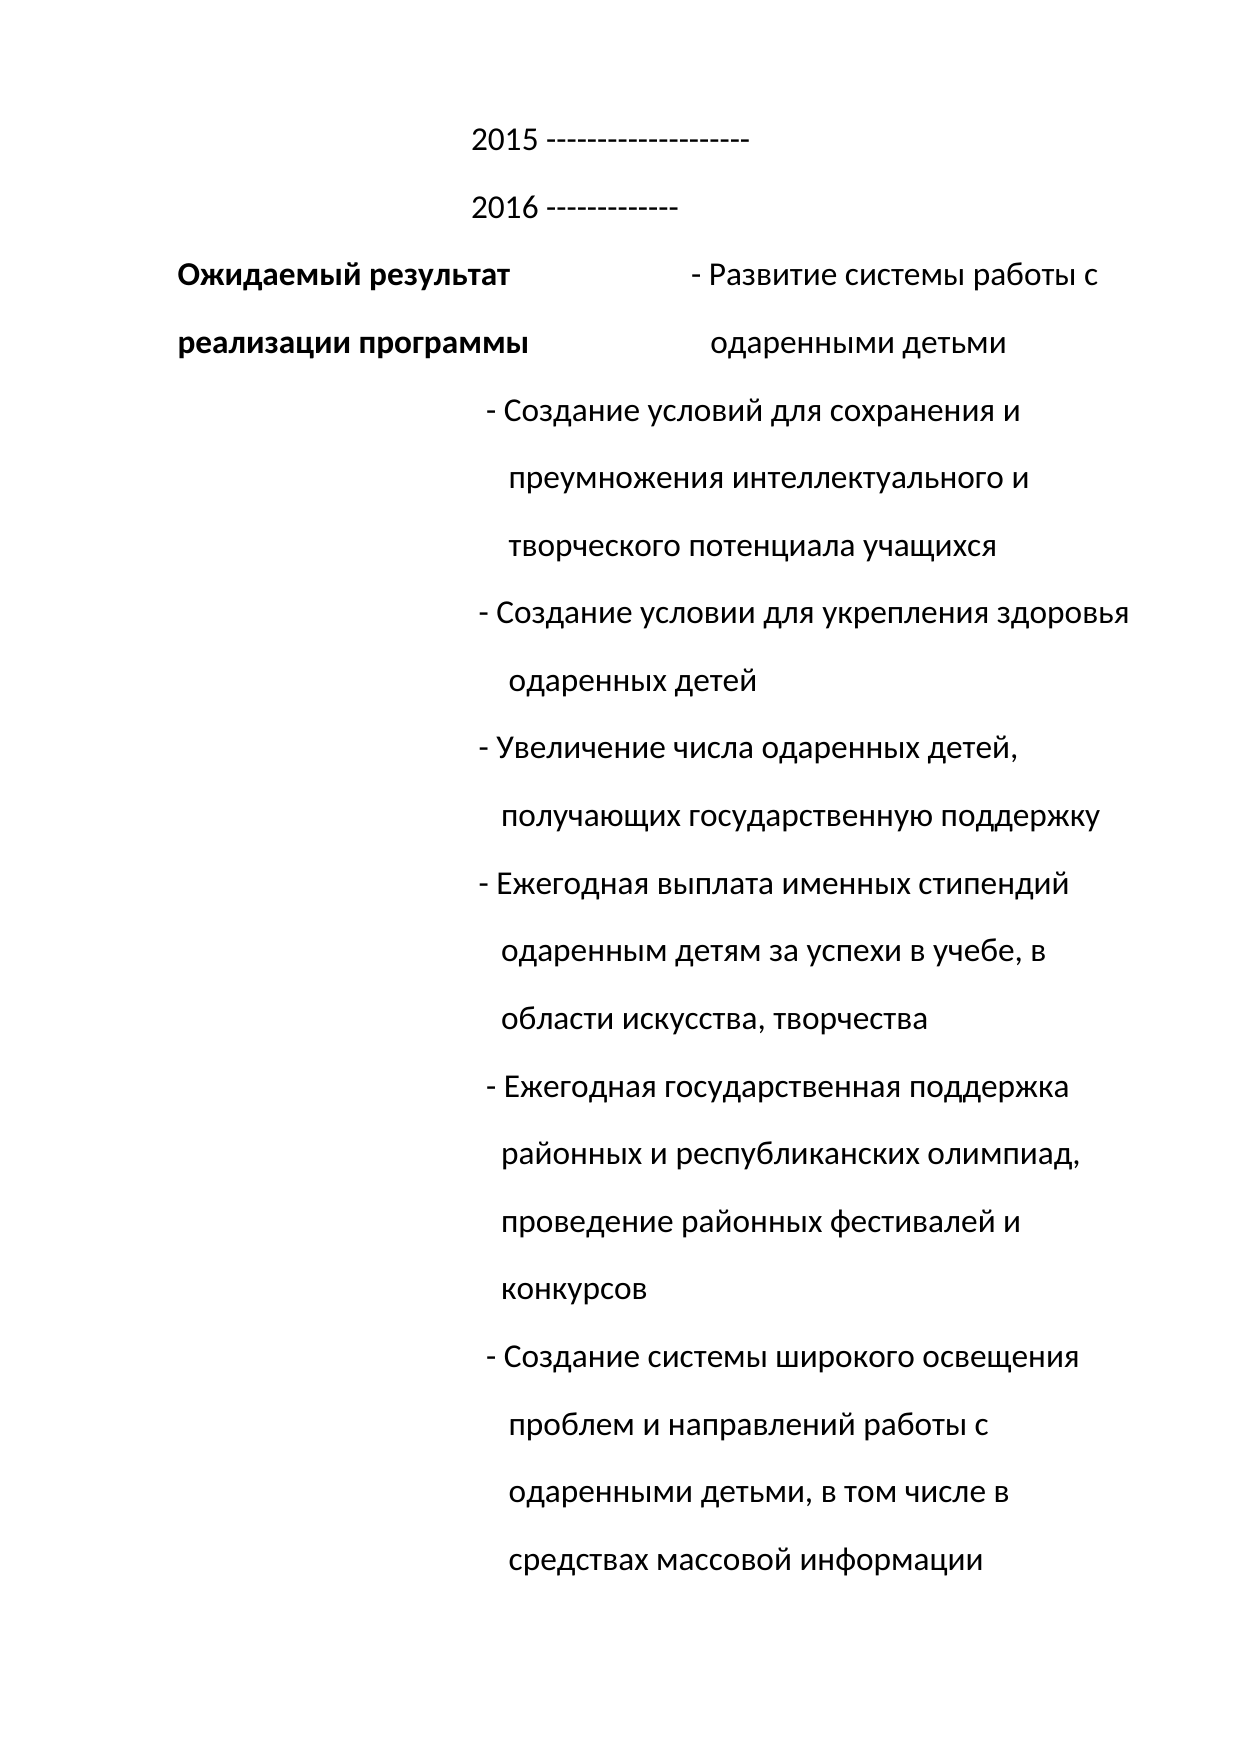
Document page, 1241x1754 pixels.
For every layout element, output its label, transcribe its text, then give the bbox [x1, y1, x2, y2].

text - Создание системы широкого освещения [177, 1335, 1152, 1376]
text - Увеличение числа одаренных детей, [177, 727, 1152, 767]
text преумножения интеллектуального и [177, 456, 1152, 497]
text 2016 ------------- [177, 186, 1152, 226]
text - Ежегодная выплата именных стипендий [177, 862, 1152, 902]
text проблем и направлений работы с [177, 1403, 1152, 1443]
text - Создание условий для сохранения и [177, 388, 1152, 429]
text - Ежегодная государственная поддержка [177, 1064, 1152, 1105]
text 2015 -------------------- [177, 118, 1152, 159]
text одаренным детям за успехи в учебе, в [177, 929, 1152, 970]
text Ожидаемый результат - Развитие системы работы с [177, 253, 1152, 294]
text реализации программы одаренными детьми [177, 321, 1152, 362]
text одаренными детьми, в том числе в [177, 1470, 1152, 1511]
text средствах массовой информации [177, 1538, 1152, 1578]
text получающих государственную поддержку [177, 794, 1152, 835]
text - Создание условии для укрепления здоровья [177, 591, 1152, 632]
text одаренных детей [177, 659, 1152, 700]
text творческого потенциала учащихся [177, 524, 1152, 564]
text конкурсов [177, 1267, 1152, 1308]
text районных и республиканских олимпиад, [177, 1132, 1152, 1173]
text области искусства, творчества [177, 997, 1152, 1038]
text проведение районных фестивалей и [177, 1200, 1152, 1241]
